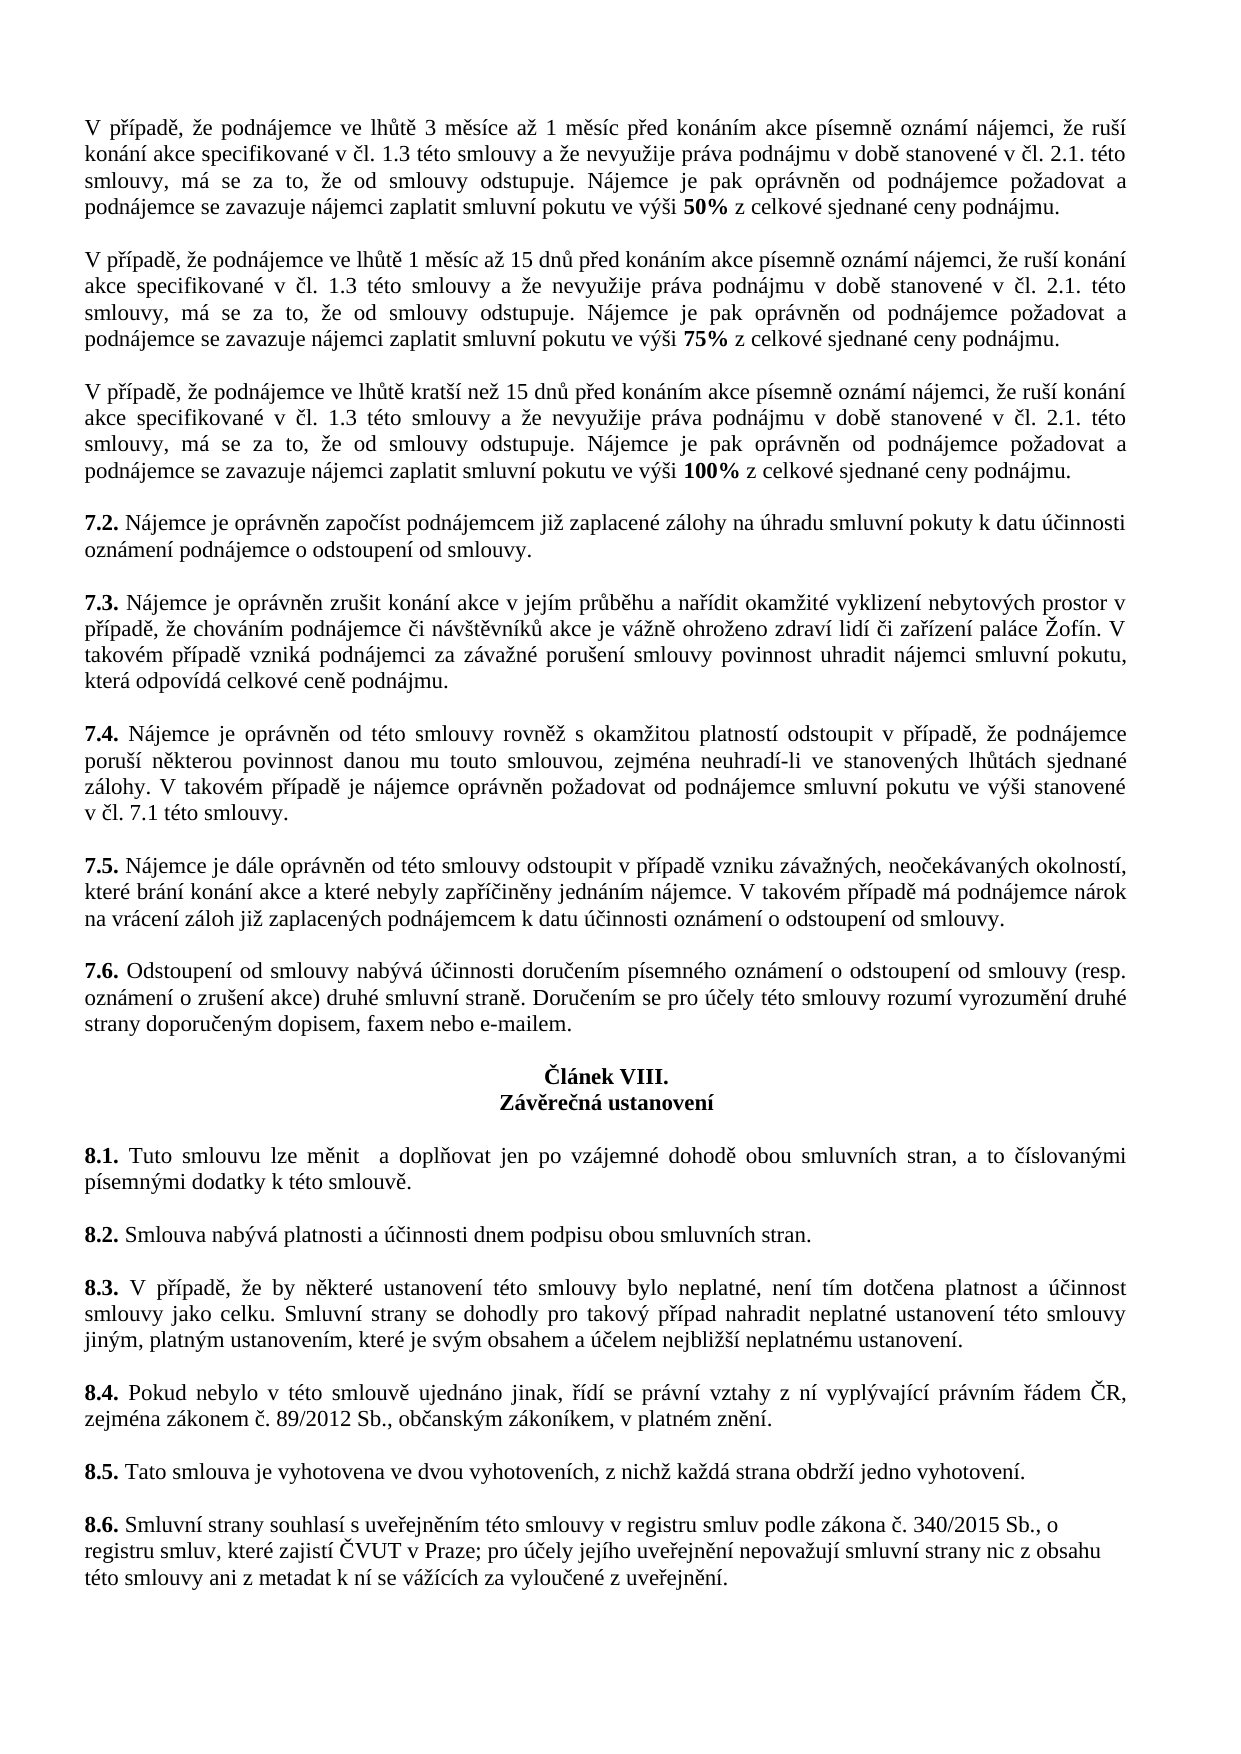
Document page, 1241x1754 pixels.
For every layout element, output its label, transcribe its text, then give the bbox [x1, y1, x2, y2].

text 7.4. Nájemce je oprávněn od této smlouvy rovněž s okamžitou platností odstoupit v případě, že podnájemce poruší některou povinnost danou mu touto smlouvou, zejména neuhradí-li ve stanovených lhůtách sjednané zálohy. V takovém případě je nájemce oprávněn požadovat od podnájemce smluvní pokutu ve výši stanovené v čl. 7.1 této smlouvy. [84, 720, 1128, 826]
text V případě, že podnájemce ve lhůtě 3 měsíce až 1 měsíc před konáním akce písemně oznámí nájemci, že ruší konání akce specifikované v čl. 1.3 této smlouvy a že nevyužije práva podnájmu v době stanovené v čl. 2.1. této smlouvy, má se za to, že od smlouvy odstupuje. Nájemce je pak oprávněn od podnájemce požadovat a podnájemce se zavazuje nájemci zaplatit smluvní pokutu ve výši 50% z celkové sjednané ceny podnájmu. [84, 114, 1128, 219]
text 7.2. Nájemce je oprávněn započíst podnájemcem již zaplacené zálohy na úhradu smluvní pokuty k datu účinnosti oznámení podnájemce o odstoupení od smlouvy. [84, 509, 1128, 562]
text 7.5. Nájemce je dále oprávněn od této smlouvy odstoupit v případě vzniku závažných, neočekávaných okolností, které brání konání akce a které nebyly zapříčiněny jednáním nájemce. V takovém případě má podnájemce nárok na vrácení záloh již zaplacených podnájemcem k datu účinnosti oznámení o odstoupení od smlouvy. [84, 852, 1128, 931]
text 8.4. Pokud nebylo v této smlouvě ujednáno jinak, řídí se právní vztahy z ní vyplývající právním řádem ČR, zejména zákonem č. 89/2012 Sb., občanským zákoníkem, v platném znění. [84, 1379, 1128, 1432]
text Článek VIII. [84, 1063, 1128, 1089]
text Závěrečná ustanovení [84, 1089, 1128, 1116]
text 7.3. Nájemce je oprávněn zrušit konání akce v jejím průběhu a nařídit okamžité vyklizení nebytových prostor v případě, že chováním podnájemce či návštěvníků akce je vážně ohroženo zdraví lidí či zařízení paláce Žofín. V takovém případě vzniká podnájemci za závažné porušení smlouvy povinnost uhradit nájemci smluvní pokutu, která odpovídá celkové ceně podnájmu. [84, 588, 1128, 694]
text 8.5. Tato smlouva je vyhotovena ve dvou vyhotoveních, z nichž každá strana obdrží jedno vyhotovení. [84, 1458, 1128, 1484]
text 8.6. Smluvní strany souhlasí s uveřejněním této smlouvy v registru smluv podle zákona č. 340/2015 Sb., o registru smluv, které zajistí ČVUT v Praze; pro účely jejího uveřejnění nepovažují smluvní strany nic z obsahu této smlouvy ani z metadat k ní se vážících za vyloučené z uveřejnění. [84, 1511, 1128, 1590]
text 8.3. V případě, že by některé ustanovení této smlouvy bylo neplatné, není tím dotčena platnost a účinnost smlouvy jako celku. Smluvní strany se dohodly pro takový případ nahradit neplatné ustanovení této smlouvy jiným, platným ustanovením, které je svým obsahem a účelem nejbližší neplatnému ustanovení. [84, 1274, 1128, 1353]
text 7.6. Odstoupení od smlouvy nabývá účinnosti doručením písemného oznámení o odstoupení od smlouvy (resp. oznámení o zrušení akce) druhé smluvní straně. Doručením se pro účely této smlouvy rozumí vyrozumění druhé strany doporučeným dopisem, faxem nebo e-mailem. [84, 957, 1128, 1037]
text 8.2. Smlouva nabývá platnosti a účinnosti dnem podpisu obou smluvních stran. [84, 1221, 1128, 1247]
text 8.1. Tuto smlouvu lze měnit a doplňovat jen po vzájemné dohodě obou smluvních stran, a to číslovanými písemnými dodatky k této smlouvě. [84, 1142, 1128, 1195]
text V případě, že podnájemce ve lhůtě kratší než 15 dnů před konáním akce písemně oznámí nájemci, že ruší konání akce specifikované v čl. 1.3 této smlouvy a že nevyužije práva podnájmu v době stanovené v čl. 2.1. této smlouvy, má se za to, že od smlouvy odstupuje. Nájemce je pak oprávněn od podnájemce požadovat a podnájemce se zavazuje nájemci zaplatit smluvní pokutu ve výši 100% z celkové sjednané ceny podnájmu. [84, 378, 1128, 483]
text V případě, že podnájemce ve lhůtě 1 měsíc až 15 dnů před konáním akce písemně oznámí nájemci, že ruší konání akce specifikované v čl. 1.3 této smlouvy a že nevyužije práva podnájmu v době stanovené v čl. 2.1. této smlouvy, má se za to, že od smlouvy odstupuje. Nájemce je pak oprávněn od podnájemce požadovat a podnájemce se zavazuje nájemci zaplatit smluvní pokutu ve výši 75% z celkové sjednané ceny podnájmu. [84, 246, 1128, 351]
